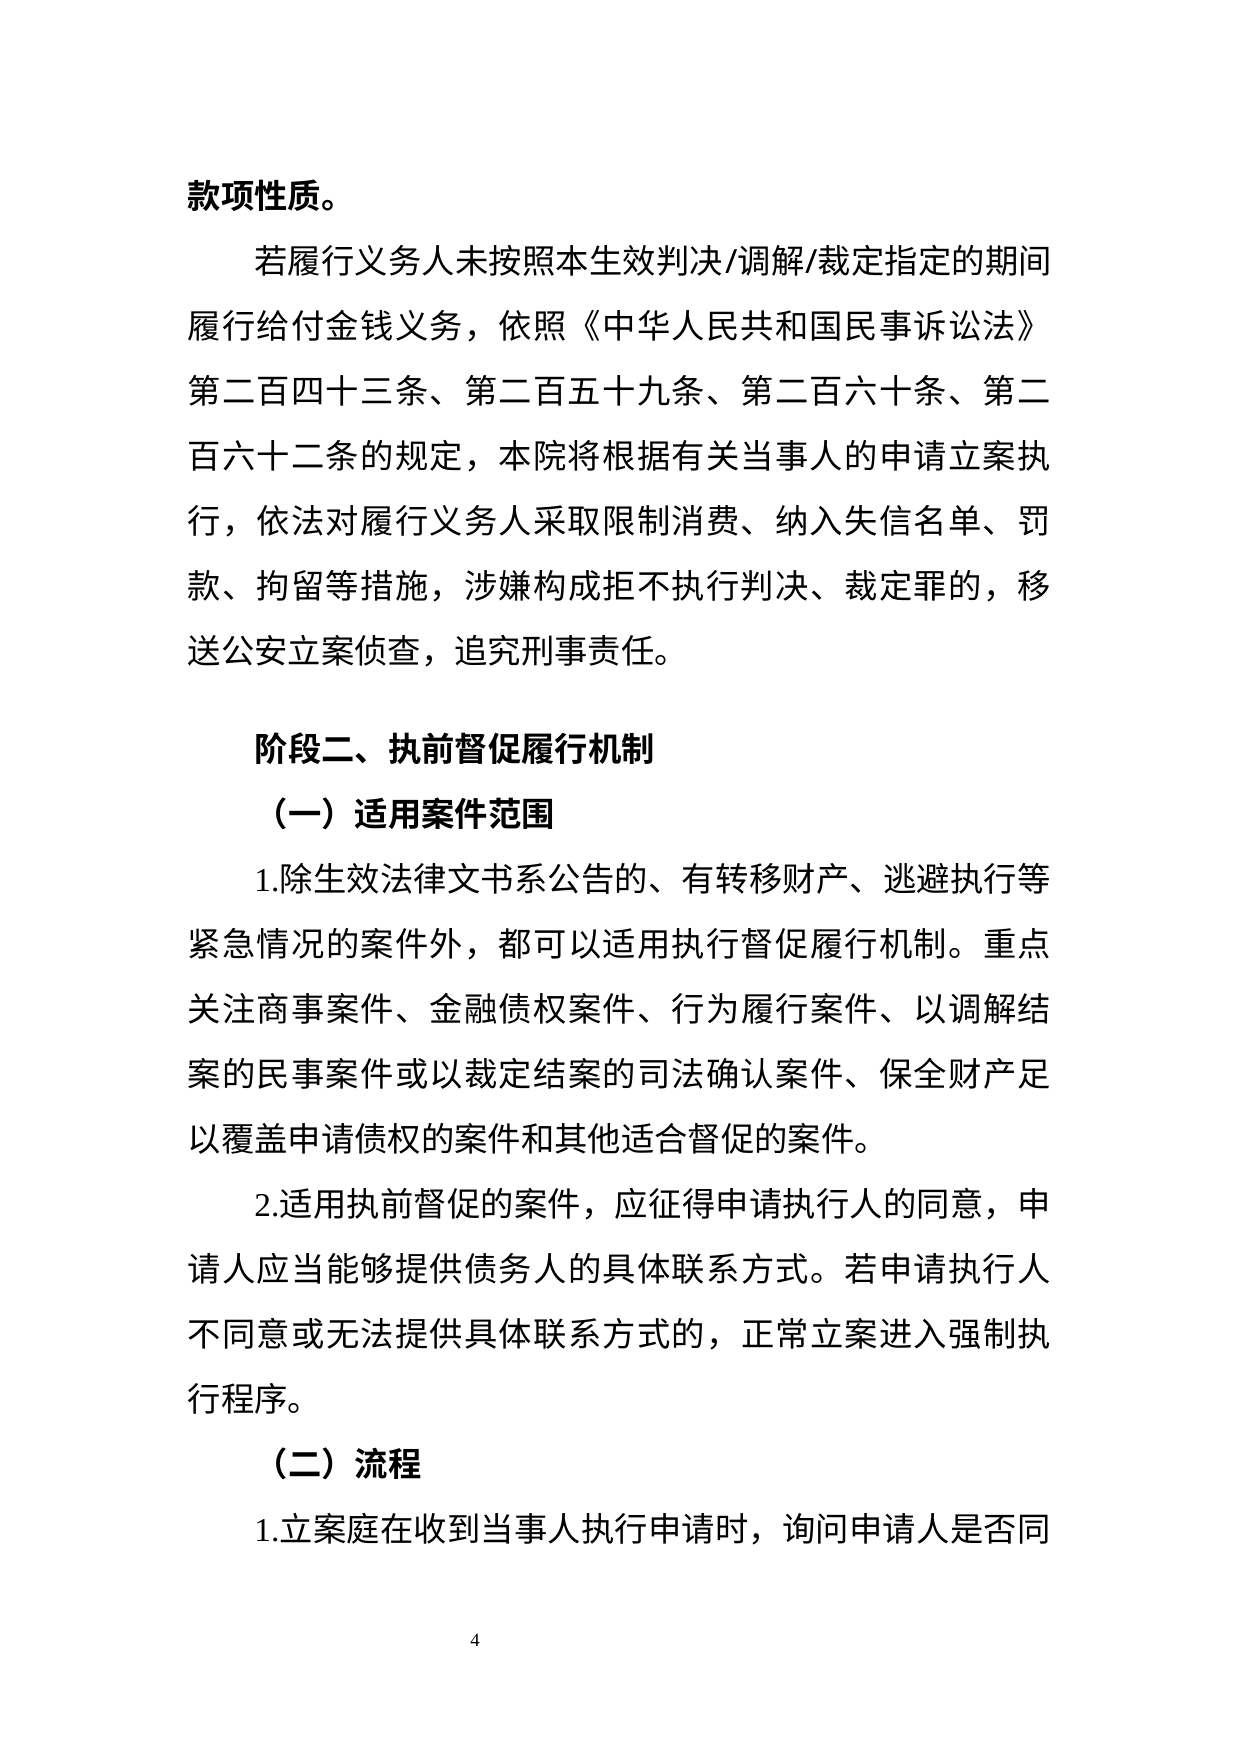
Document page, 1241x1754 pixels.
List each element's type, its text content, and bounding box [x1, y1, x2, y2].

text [187, 162, 1053, 227]
text 1.除生效法律文书系公告的、有转移财产、逃避执行等紧急情况的案件外，都可以适用执行督促履行机制。重点关注商事案件、金融债权案件、行为履行案件、以调解结案的民事案件或以裁定结案的司法确认案件、保全财产足以覆盖申请债权的案件和其他适合督促的案件。 [187, 844, 1053, 1169]
text 若履行义务人未按照本生效判决/调解/裁定指定的期间履行给付金钱义务，依照《中华人民共和国民事诉讼法》第二百四十三条、第二百五十九条、第二百六十条、第二百六十二条的规定，本院将根据有关当事人的申请立案执行，依法对履行义务人采取限制消费、纳入失信名单、罚款、拘留等措施，涉嫌构成拒不执行判决、裁定罪的，移送公安立案侦查，追究刑事责任。 [187, 227, 1053, 682]
text （一）适用案件范围 [187, 779, 1053, 844]
text 阶段二、执前督促履行机制 [187, 714, 1053, 779]
text （二）流程 [187, 1429, 1053, 1494]
text 2.适用执前督促的案件，应征得申请执行人的同意，申请人应当能够提供债务人的具体联系方式。若申请执行人不同意或无法提供具体联系方式的，正常立案进入强制执行程序。 [187, 1169, 1053, 1429]
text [187, 1494, 1053, 1559]
